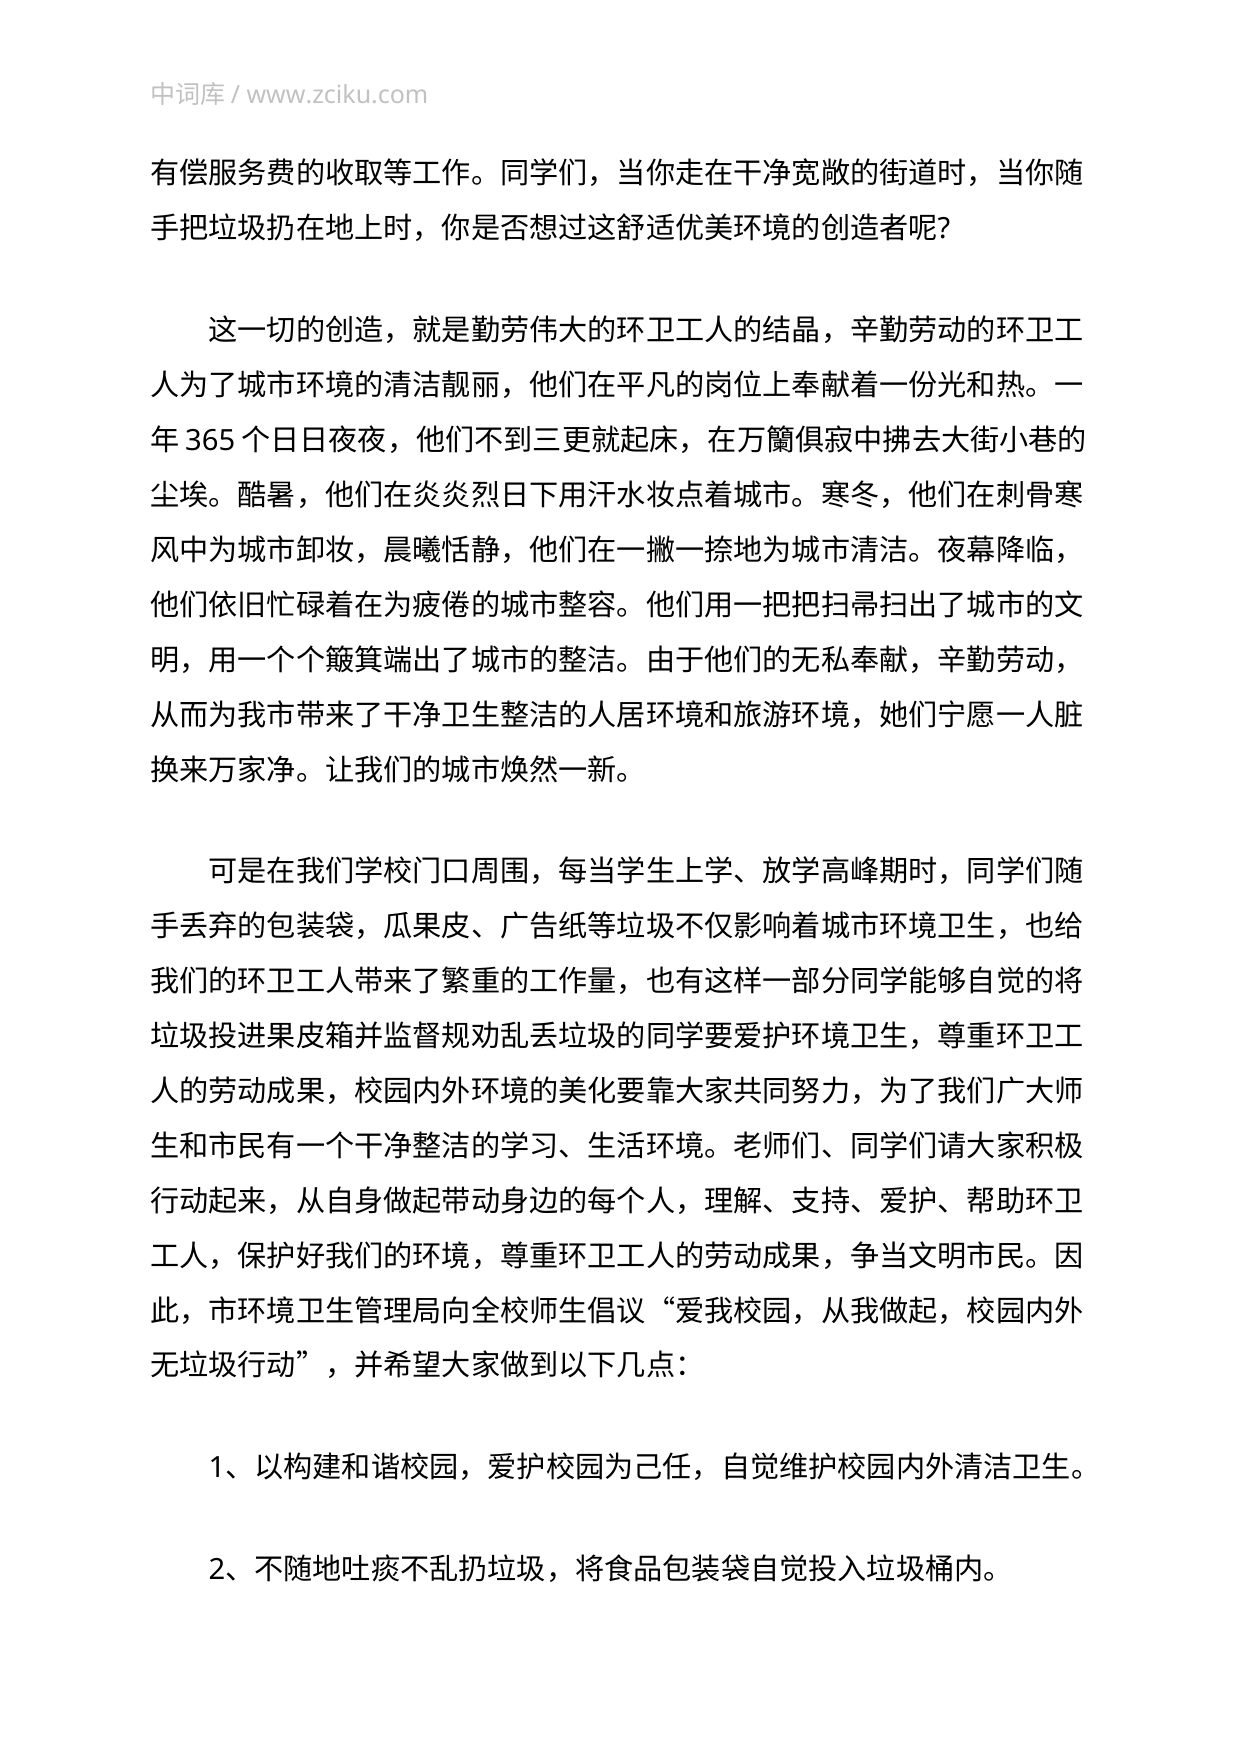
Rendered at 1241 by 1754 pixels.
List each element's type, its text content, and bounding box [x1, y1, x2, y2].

text 这一切的创造，就是勤劳伟大的环卫工人的结晶，辛勤劳动的环卫工人为了城市环境的清洁靓丽，他们在平凡的岗位上奉献着一份光和热。一年365个日日夜夜，他们不到三更就起床，在万籣俱寂中拂去大街小巷的尘埃。酷暑，他们在炎炎烈日下用汗水妆点着城市。寒冬，他们在刺骨寒风中为城市卸妆，晨曦恬静，他们在一撇一捺地为城市清洁。夜幕降临，他们依旧忙碌着在为疲倦的城市整容。他们用一把把扫帚扫出了城市的文明，用一个个簸箕端出了城市的整洁。由于他们的无私奉献，辛勤劳动，从而为我市带来了干净卫生整洁的人居环境和旅游环境，她们宁愿一人脏换来万家净。让我们的城市焕然一新。 [150, 307, 1090, 788]
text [150, 150, 1090, 247]
text 1、以构建和谐校园，爱护校园为己任，自觉维护校园内外清洁卫生。 [150, 1444, 1090, 1486]
text 2、不随地吐痰不乱扔垃圾，将食品包装袋自觉投入垃圾桶内。 [150, 1546, 1090, 1588]
text 可是在我们学校门口周围，每当学生上学、放学高峰期时，同学们随手丢弃的包装袋，瓜果皮、广告纸等垃圾不仅影响着城市环境卫生，也给我们的环卫工人带来了繁重的工作量，也有这样一部分同学能够自觉的将垃圾投进果皮箱并监督规劝乱丢垃圾的同学要爱护环境卫生，尊重环卫工人的劳动成果，校园内外环境的美化要靠大家共同努力，为了我们广大师生和市民有一个干净整洁的学习、生活环境。老师们、同学们请大家积极行动起来，从自身做起带动身边的每个人，理解、支持、爱护、帮助环卫工人，保护好我们的环境，尊重环卫工人的劳动成果，争当文明市民。因此，市环境卫生管理局向全校师生倡议“爱我校园，从我做起，校园内外无垃圾行动”，并希望大家做到以下几点： [150, 848, 1090, 1384]
